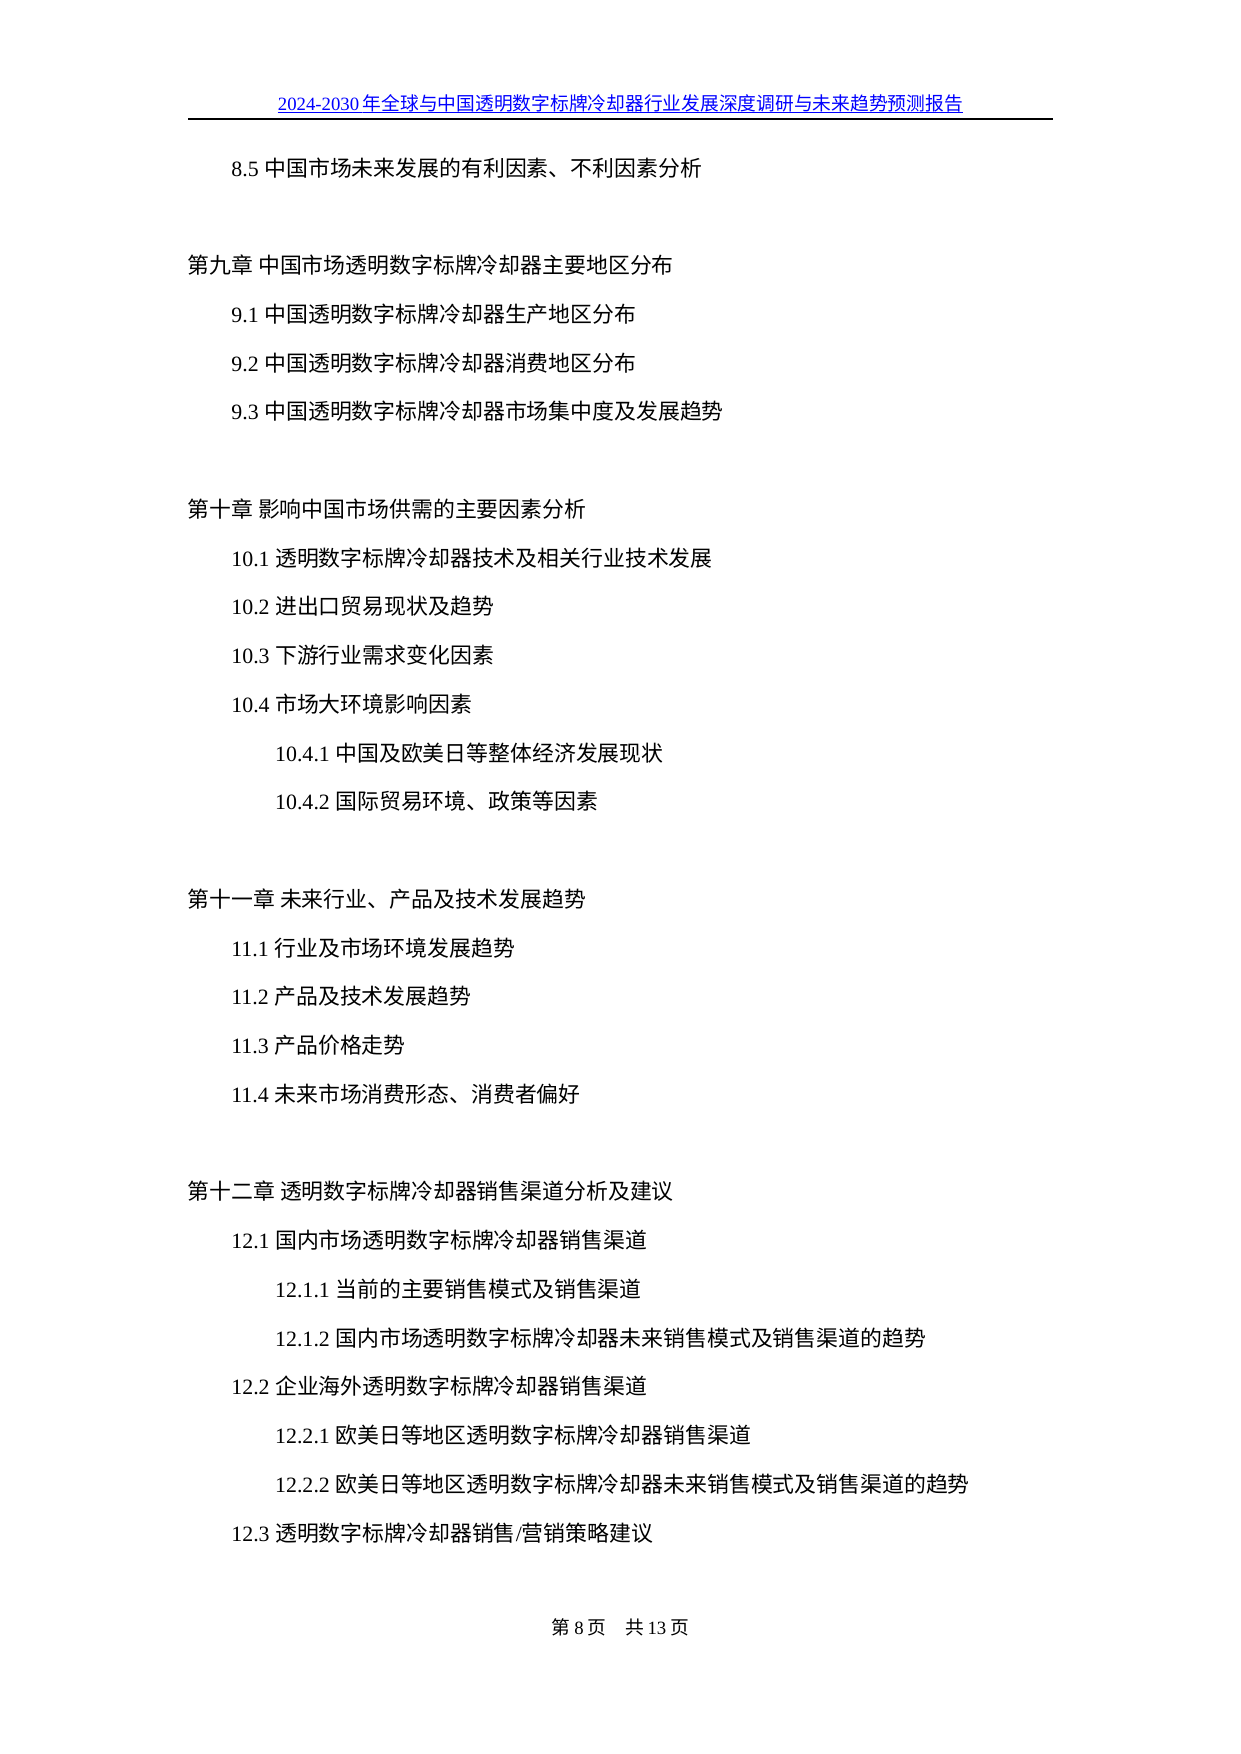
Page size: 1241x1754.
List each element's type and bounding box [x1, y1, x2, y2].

text [187, 150, 1053, 1548]
